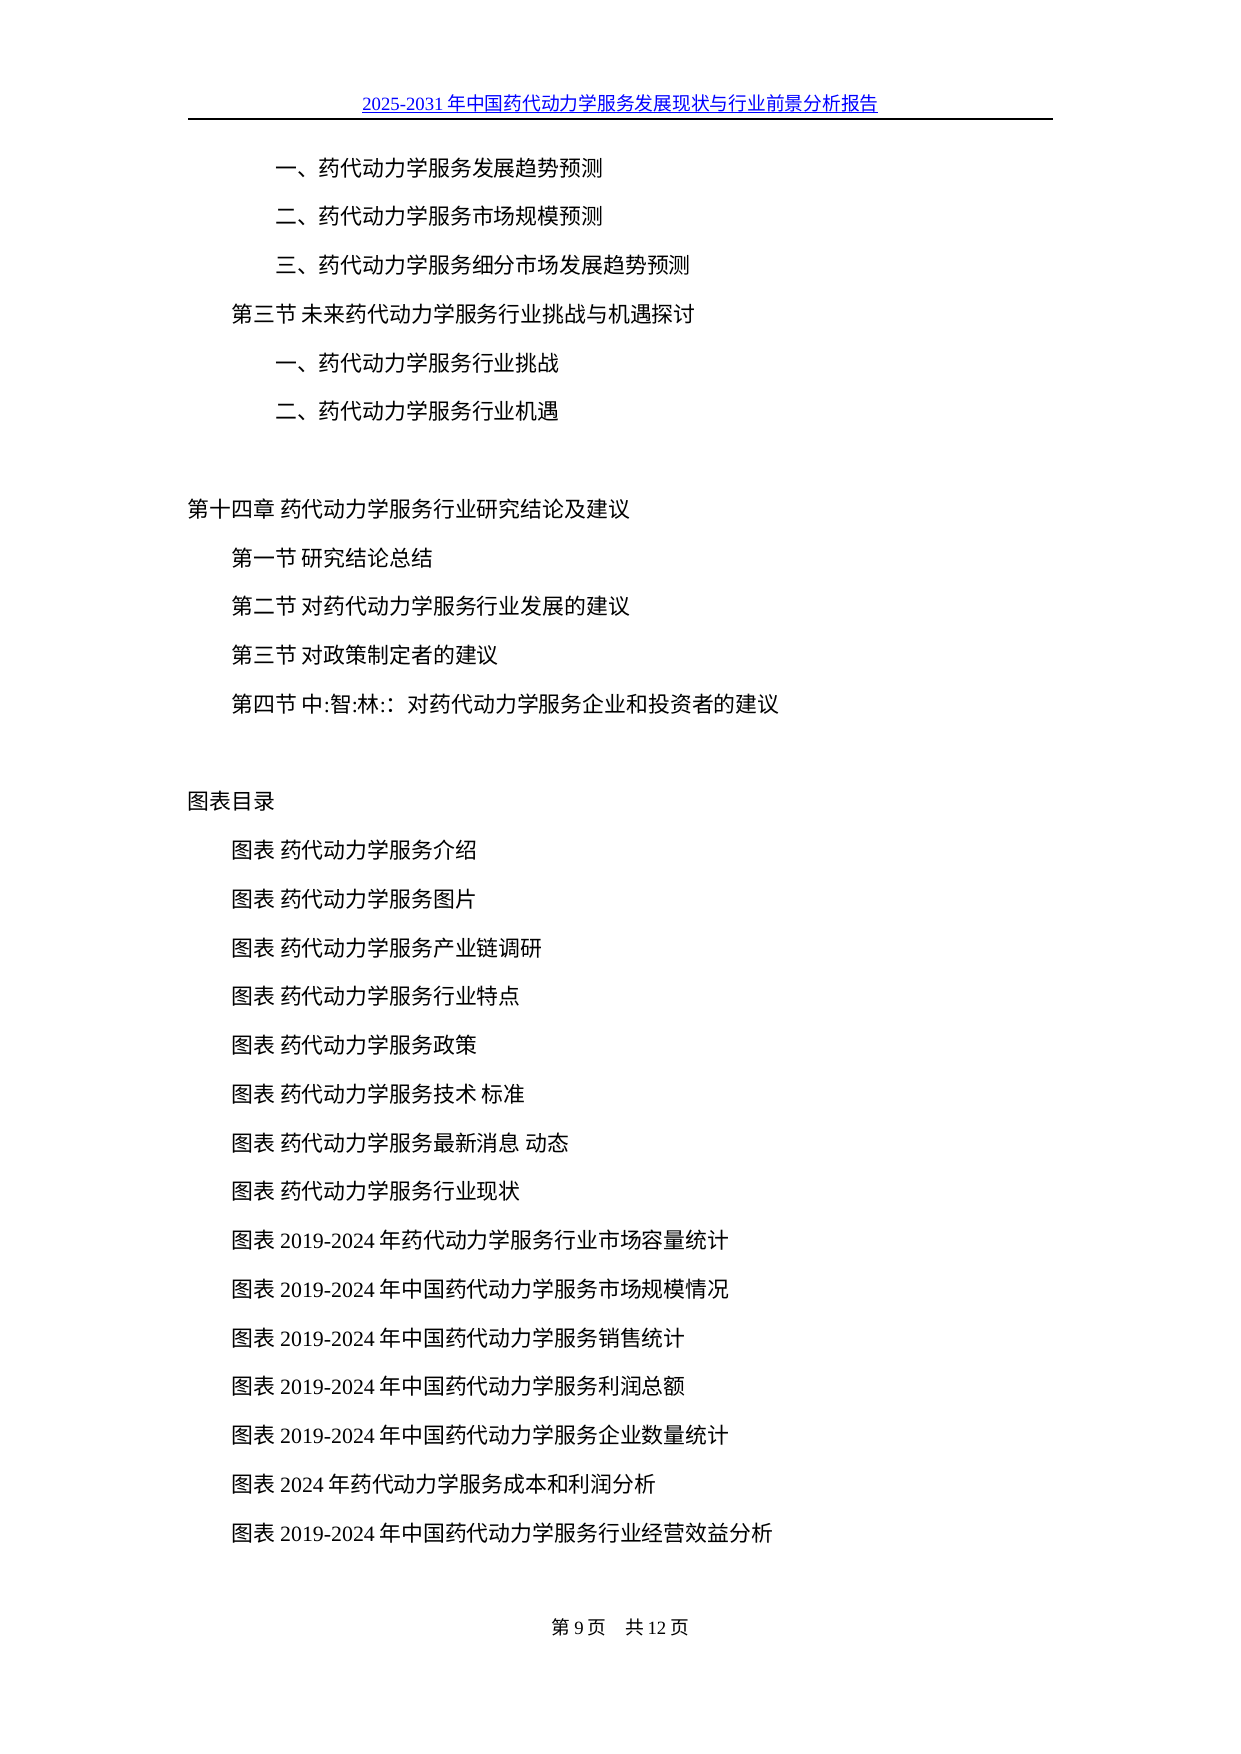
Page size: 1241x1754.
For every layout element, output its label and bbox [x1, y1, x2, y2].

text [187, 150, 1053, 1548]
